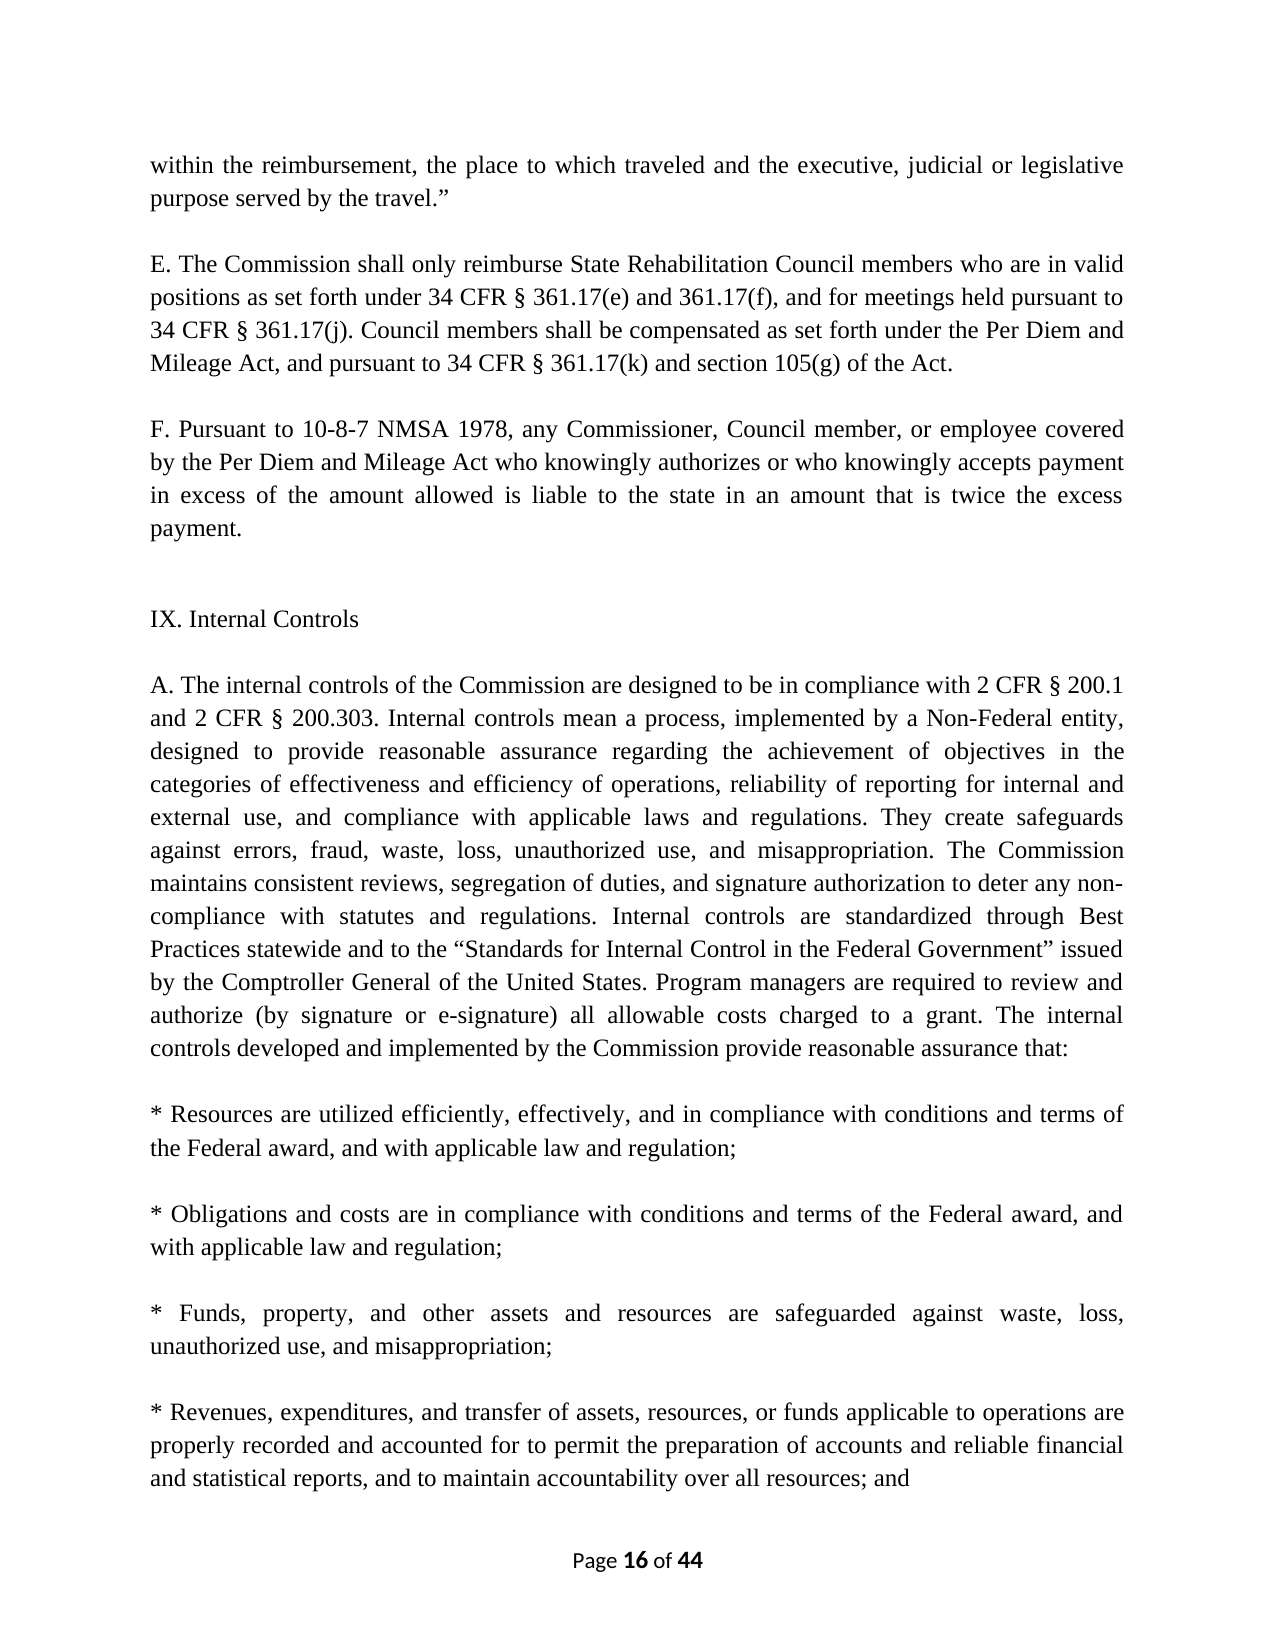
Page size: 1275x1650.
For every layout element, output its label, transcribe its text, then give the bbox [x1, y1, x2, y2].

text A. The internal controls of the Commission are designed to be in compliance with 2 CFR § 200.1 and 2 CFR § 200.303. Internal controls mean a process, implemented by a Non-Federal entity, designed to provide reasonable assurance regarding the achievement of objectives in the categories of effectiveness and efficiency of operations, reliability of reporting for internal and external use, and compliance with applicable laws and regulations. They create safeguards against errors, fraud, waste, loss, unauthorized use, and misappropriation. The Commission maintains consistent reviews, segregation of duties, and signature authorization to deter any non-compliance with statutes and regulations. Internal controls are standardized through Best Practices statewide and to the “Standards for Internal Control in the Federal Government” issued by the Comptroller General of the United States. Program managers are required to review and authorize (by signature or e-signature) all allowable costs charged to a grant. The internal controls developed and implemented by the Commission provide reasonable assurance that: [150, 670, 1125, 1062]
subtitle IX. Internal Controls [150, 604, 1125, 633]
text F. Pursuant to 10-8-7 NMSA 1978, any Commissioner, Council member, or employee covered by the Per Diem and Mileage Act who knowingly authorizes or who knowingly accepts payment in excess of the amount allowed is liable to the state in an amount that is twice the excess payment. [150, 414, 1125, 542]
text * Revenues, expenditures, and transfer of assets, resources, or funds applicable to operations are properly recorded and accounted for to permit the preparation of accounts and reliable financial and statistical reports, and to maintain accountability over all resources; and [150, 1397, 1125, 1492]
text * Resources are utilized efficiently, effectively, and in compliance with conditions and terms of the Federal award, and with applicable law and regulation; [150, 1099, 1125, 1161]
text E. The Commission shall only reimburse State Rehabilitation Council members who are in valid positions as set forth under 34 CFR § 361.17(e) and 361.17(f), and for meetings held pursuant to 34 CFR § 361.17(j). Council members shall be compensated as set forth under the Per Diem and Mileage Act, and pursuant to 34 CFR § 361.17(k) and section 105(g) of the Act. [150, 249, 1125, 377]
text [150, 150, 1125, 212]
text * Obligations and costs are in compliance with conditions and terms of the Federal award, and with applicable law and regulation; [150, 1199, 1125, 1260]
text * Funds, property, and other assets and resources are safeguarded against waste, loss, unauthorized use, and misappropriation; [150, 1298, 1125, 1359]
